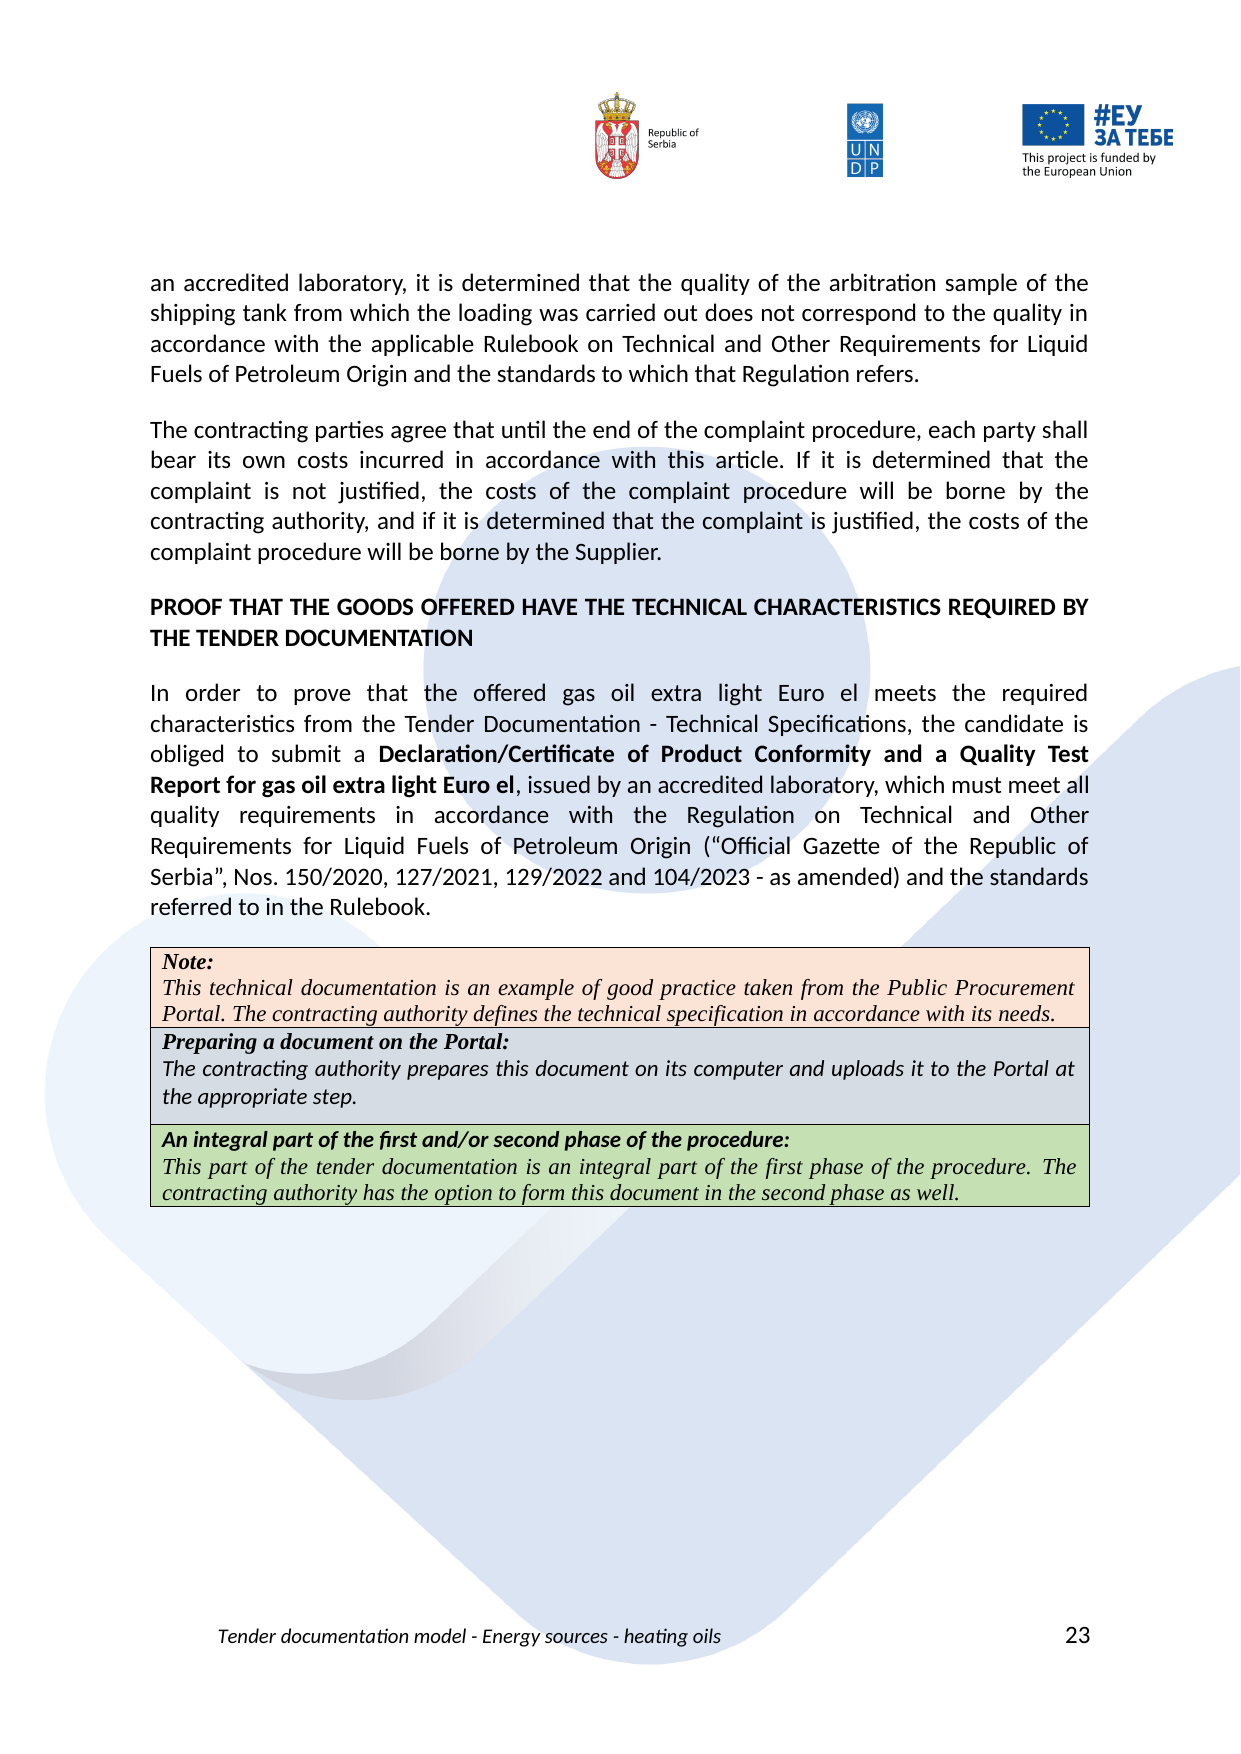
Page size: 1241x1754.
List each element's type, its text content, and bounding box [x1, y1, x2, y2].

table_cell Preparing a document on the Portal: The contracting authority prepares this document on its computer and uploads it to the Portal at the appropriate step. [151, 1028, 1089, 1124]
table_header Note: This technical documentation is an example of good practice taken from the Public Procurement Portal. The contracting authority defines the technical specification in accordance with its needs. [151, 948, 1089, 1027]
text The contracting parties agree that until the end of the complaint procedure, each party shall bear its own costs incurred in accordance with this article. If it is determined that the complaint is not justified, the costs of the complaint procedure will be borne by the contracting authority, and if it is determined that the complaint is justified, the costs of the complaint procedure will be borne by the Supplier. [150, 414, 1090, 566]
table_cell An integral part of the first and/or second phase of the procedure: This part of the tender documentation is an integral part of the first phase of the procedure. The contracting authority has the option to form this document in the second phase as well. [151, 1125, 1089, 1206]
text In order to prove that the offered gas oil extra light Euro el meets the required characteristics from the Tender Documentation - Technical Specifications, the candidate is obliged to submit a Declaration/Certificate of Product Conformity and a Quality Test Report for gas oil extra light Euro el, issued by an accredited laboratory, which must meet all quality requirements in accordance with the Regulation on Technical and Other Requirements for Liquid Fuels of Petroleum Origin (“Official Gazette of the Republic of Serbia”, Nos. 150/2020, 127/2021, 129/2022 and 104/2023 - as amended) and the standards referred to in the Rulebook. [150, 677, 1090, 922]
picture [0, 21, 1241, 1754]
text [150, 267, 1090, 389]
text PROOF THAT THE GOODS OFFERED HAVE THE TECHNICAL CHARACTERISTICS REQUIRED BY THE TENDER DOCUMENTATION [150, 591, 1090, 652]
